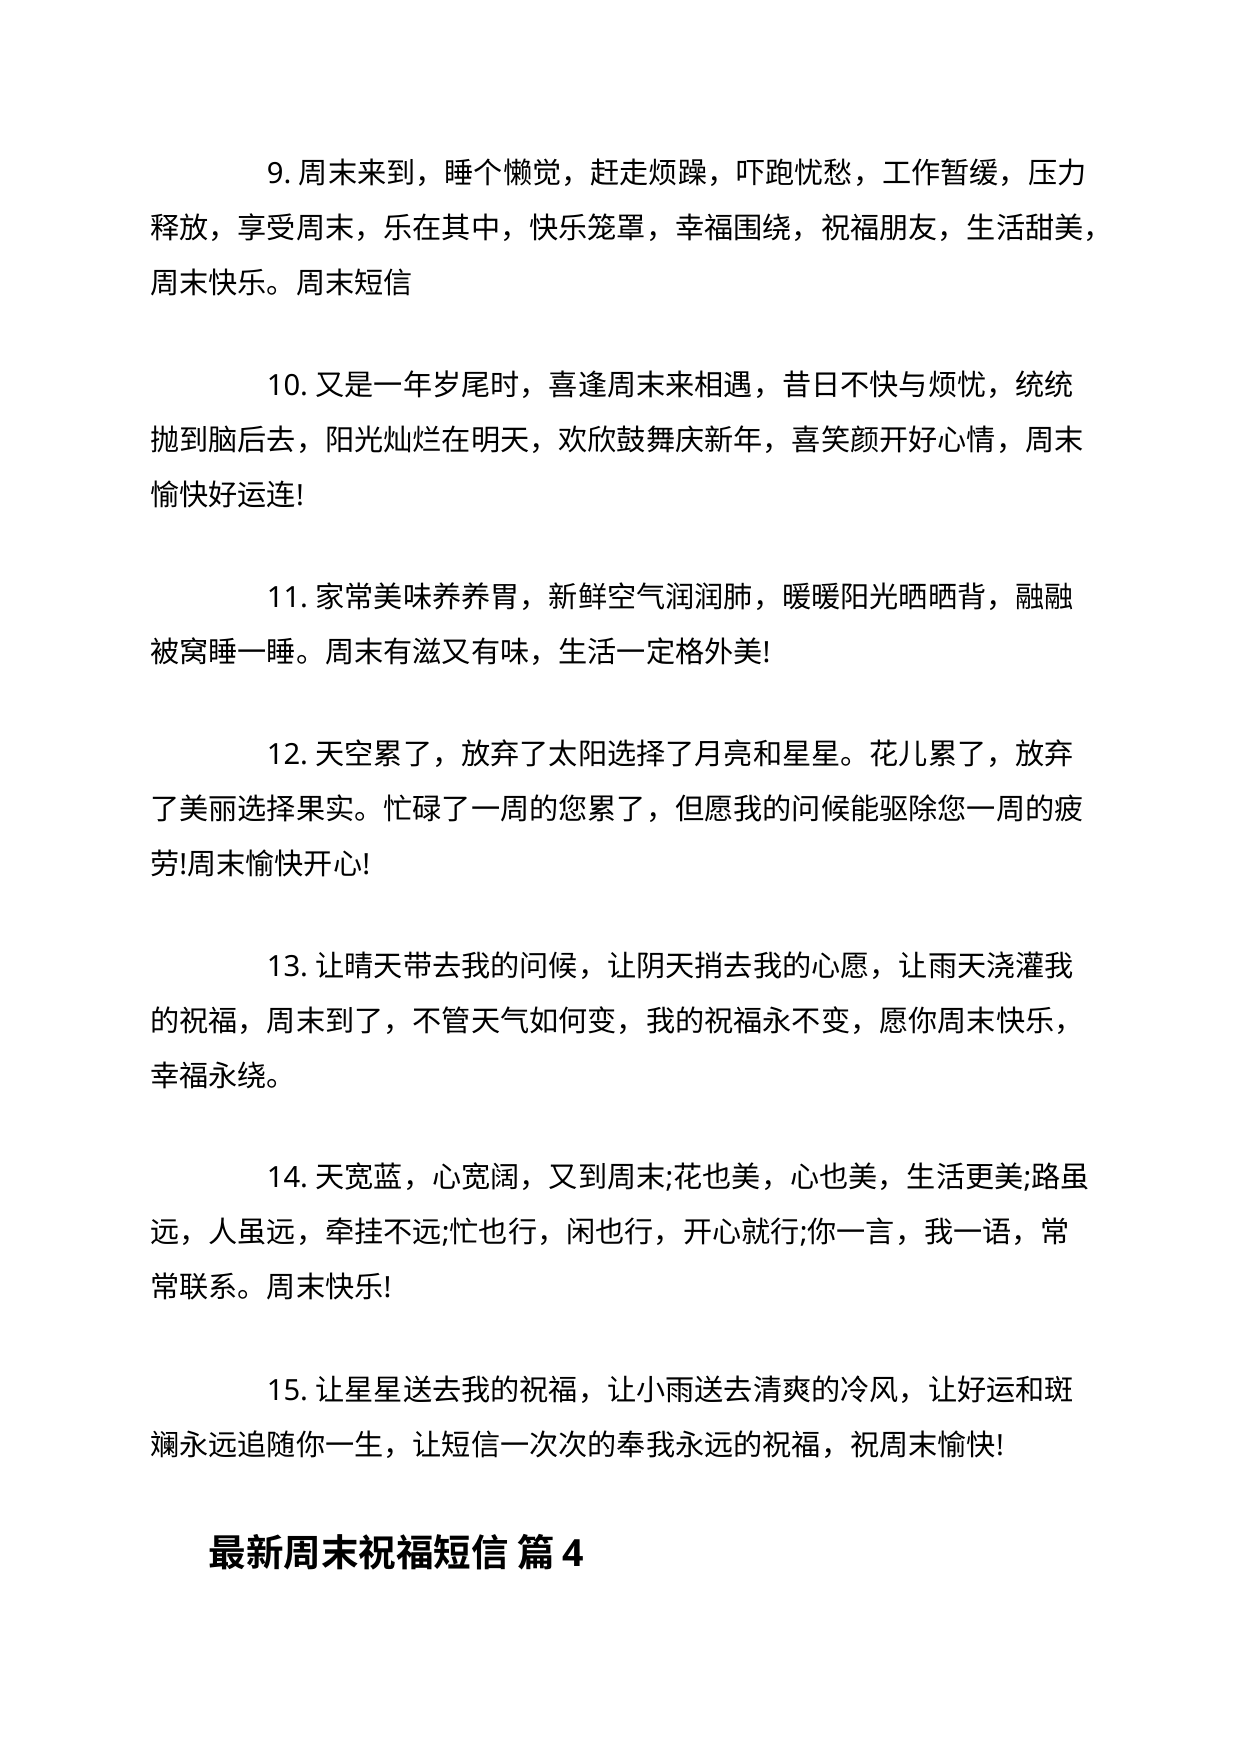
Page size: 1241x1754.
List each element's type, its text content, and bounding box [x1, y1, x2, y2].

text 13. 让晴天带去我的问候，让阴天捎去我的心愿，让雨天浇灌我的祝福，周末到了，不管天气如何变，我的祝福永不变，愿你周末快乐，幸福永绕。 [150, 942, 1090, 1094]
text 15. 让星星送去我的祝福，让小雨送去清爽的冷风，让好运和斑斓永远追随你一生，让短信一次次的奉我永远的祝福，祝周末愉快! [150, 1366, 1090, 1463]
text 9. 周末来到，睡个懒觉，赶走烦躁，吓跑忧愁，工作暂缓，压力释放，享受周末，乐在其中，快乐笼罩，幸福围绕，祝福朋友，生活甜美，周末快乐。周末短信 [150, 150, 1090, 302]
text 10. 又是一年岁尾时，喜逢周末来相遇，昔日不快与烦忧，统统抛到脑后去，阳光灿烂在明天，欢欣鼓舞庆新年，喜笑颜开好心情，周末愉快好运连! [150, 362, 1090, 514]
text 14. 天宽蓝，心宽阔，又到周末;花也美，心也美，生活更美;路虽远，人虽远，牵挂不远;忙也行，闲也行，开心就行;你一言，我一语，常常联系。周末快乐! [150, 1154, 1090, 1306]
text 11. 家常美味养养胃，新鲜空气润润肺，暖暖阳光晒晒背，融融被窝睡一睡。周末有滋又有味，生活一定格外美! [150, 573, 1090, 671]
text 最新周末祝福短信 篇4 [150, 1523, 1090, 1577]
text 12. 天空累了，放弃了太阳选择了月亮和星星。花儿累了，放弃了美丽选择果实。忙碌了一周的您累了，但愿我的问候能驱除您一周的疲劳!周末愉快开心! [150, 731, 1090, 883]
